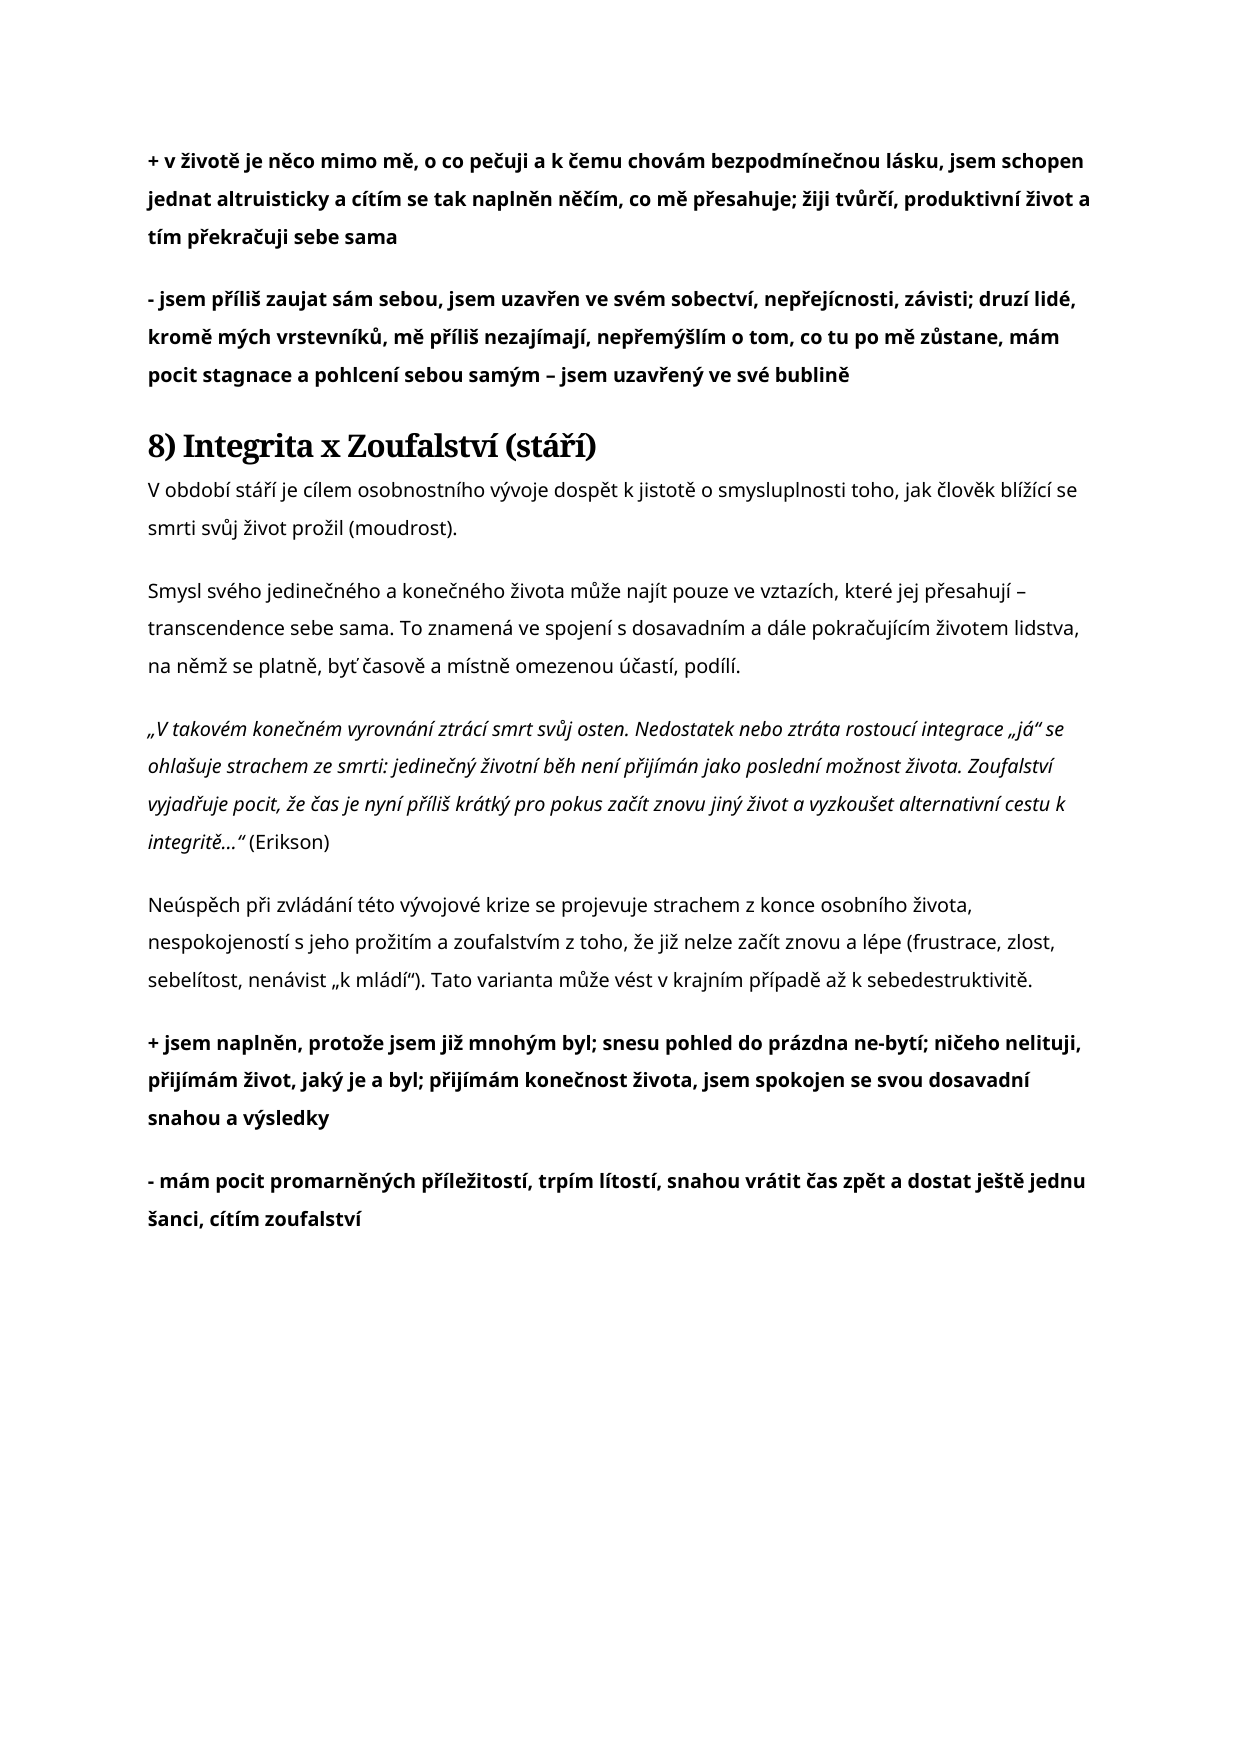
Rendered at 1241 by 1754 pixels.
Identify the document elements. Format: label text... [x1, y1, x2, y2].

text Neúspěch při zvládání této vývojové krize se projevuje strachem z konce osobního života, nespokojeností s jeho prožitím a zoufalstvím z toho, že již nelze začít znovu a lépe (frustrace, zlost, sebelítost, nenávist „k mládí“). Tato varianta může vést v krajním případě až k sebedestruktivitě. [148, 891, 1093, 993]
text - jsem příliš zaujat sám sebou, jsem uzavřen ve svém sobectví, nepřejícnosti, závisti; druzí lidé, kromě mých vrstevníků, mě příliš nezajímají, nepřemýšlím o tom, co tu po mě zůstane, mám pocit stagnace a pohlcení sebou samým – jsem uzavřený ve své bublině [148, 286, 1093, 388]
text + jsem naplněn, protože jsem již mnohým byl; snesu pohled do prázdna ne-bytí; ničeho nelituji, přijímám život, jaký je a byl; přijímám konečnost života, jsem spokojen se svou dosavadní snahou a výsledky [148, 1029, 1093, 1131]
text + v životě je něco mimo mě, o co pečuji a k čemu chovám bezpodmínečnou lásku, jsem schopen jednat altruisticky a cítím se tak naplněn něčím, co mě přesahuje; žiji tvůrčí, produktivní život a tím překračuji sebe sama [148, 148, 1093, 250]
text „V takovém konečném vyrovnání ztrácí smrt svůj osten. Nedostatek nebo ztráta rostoucí integrace „já“ se ohlašuje strachem ze smrti: jedinečný životní běh není přijímán jako poslední možnost života. Zoufalství vyjadřuje pocit, že čas je nyní příliš krátký pro pokus začít znovu jiný život a vyzkoušet alternativní cestu k integritě…“ (Erikson) [148, 715, 1093, 855]
text V období stáří je cílem osobnostního vývoje dospět k jistotě o smysluplnosti toho, jak člověk blížící se smrti svůj život prožil (moudrost). [148, 476, 1093, 541]
text - mám pocit promarněných příležitostí, trpím lítostí, snahou vrátit čas zpět a dostat ještě jednu šanci, cítím zoufalství [148, 1167, 1093, 1232]
text Smysl svého jedinečného a konečného života může najít pouze ve vztazích, které jej přesahují – transcendence sebe sama. To znamená ve spojení s dosavadním a dále pokračujícím životem lidstva, na němž se platně, byť časově a místně omezenou účastí, podílí. [148, 577, 1093, 679]
text 8) Integrita x Zoufalství (stáří) [148, 424, 1093, 466]
